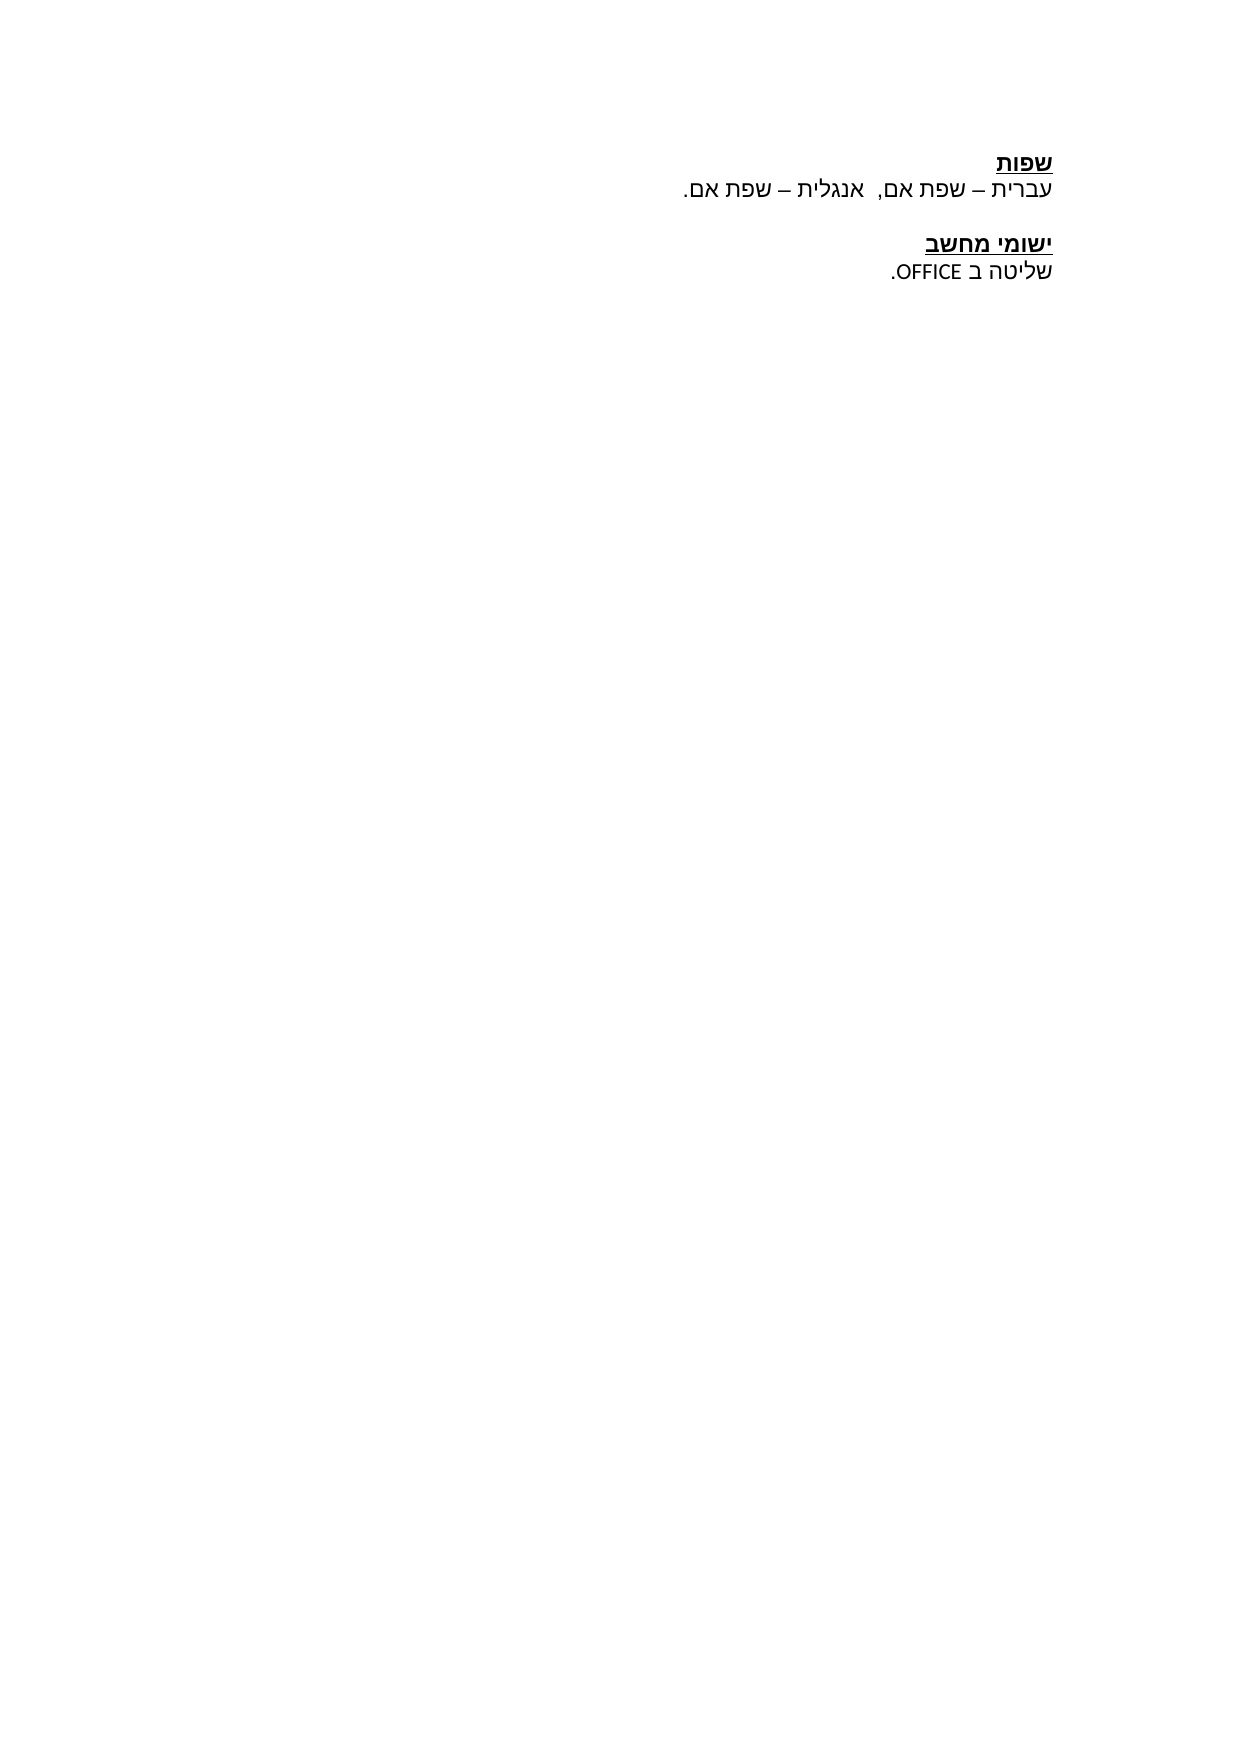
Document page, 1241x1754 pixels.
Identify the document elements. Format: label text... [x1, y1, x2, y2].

text שליטה ב OFFICE. [187, 257, 1053, 285]
text ישומי מחשב [187, 231, 1053, 257]
text שפות עברית – שפת אם, אנגלית – שפת אם. [187, 150, 1053, 231]
